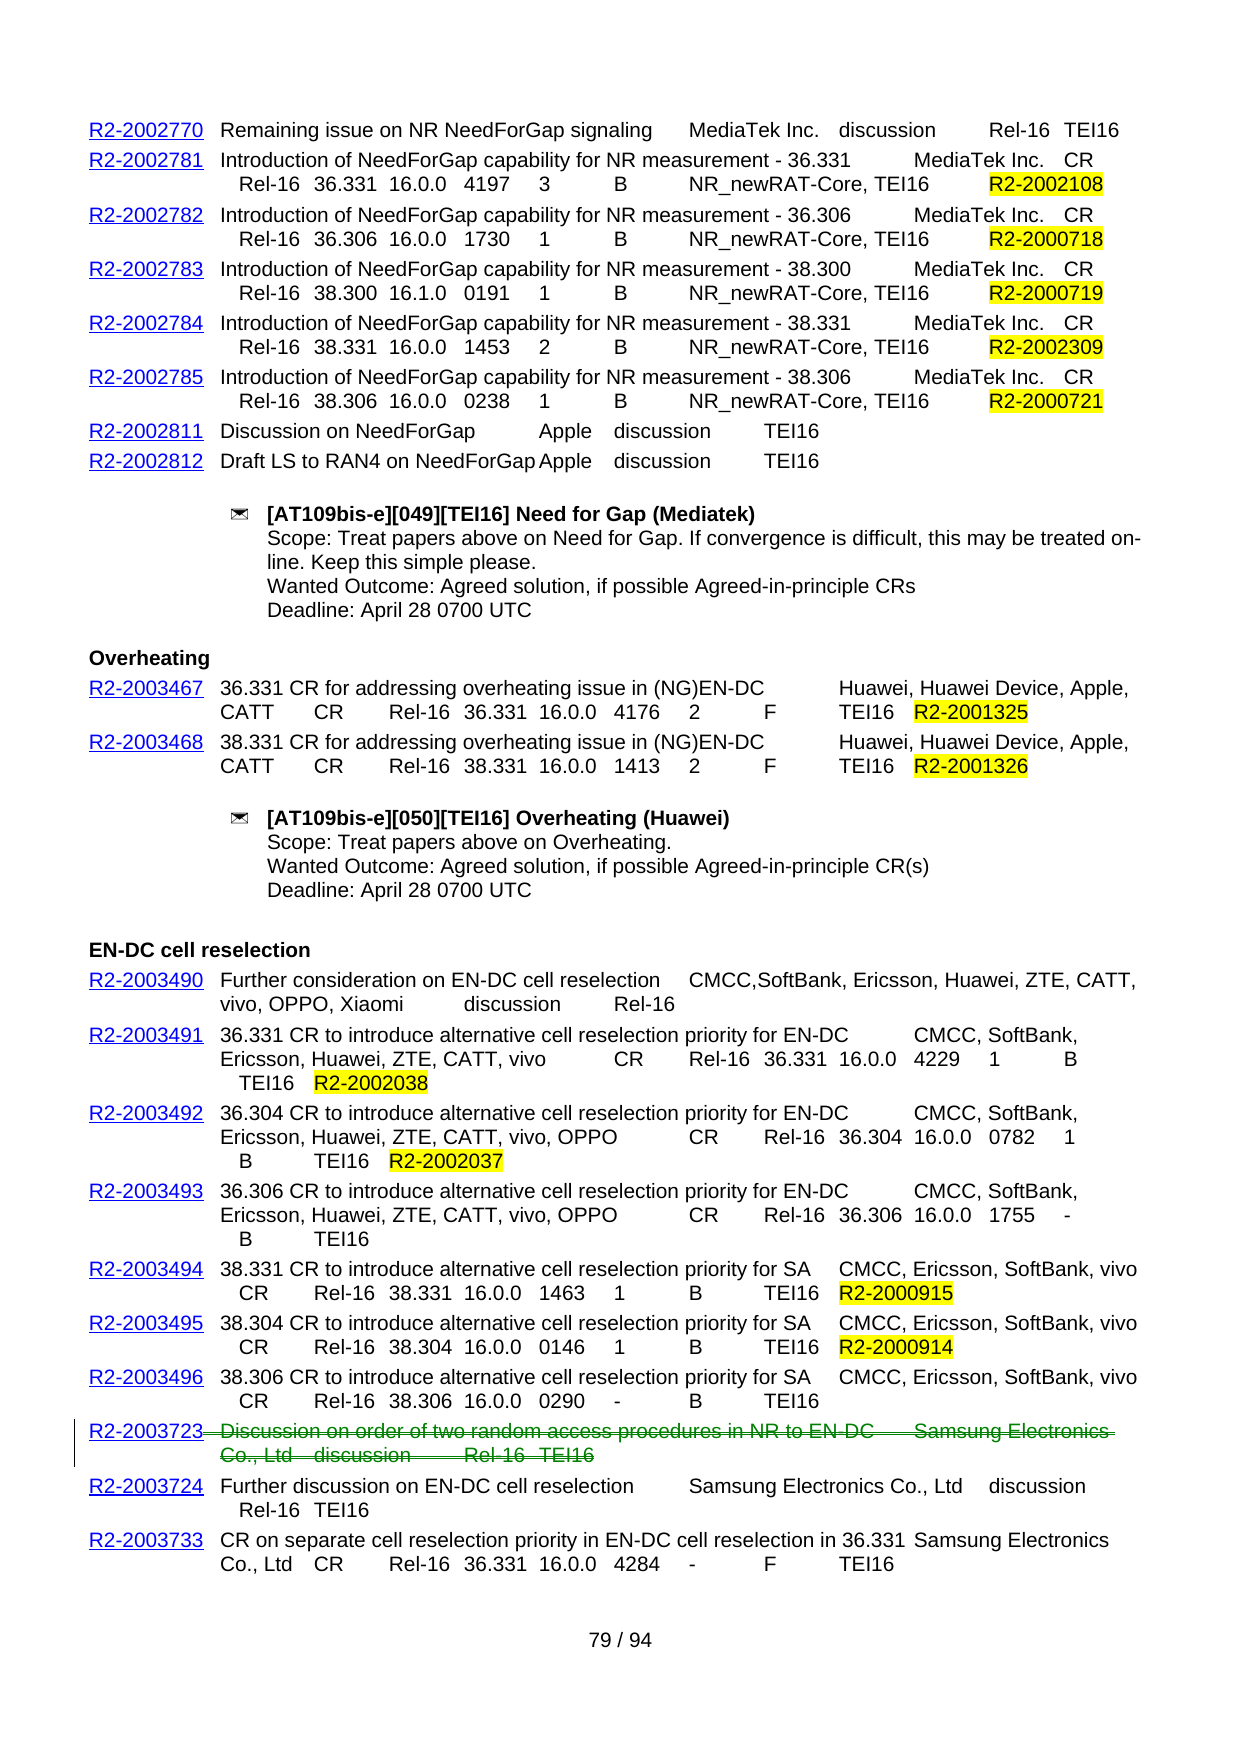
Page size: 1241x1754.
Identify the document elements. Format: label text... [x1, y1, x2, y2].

title R2-2003494 38.331 CR to introduce alternative cell reselection priority for SA CMCC, Ericsson, SoftBank, vivo CR Rel-16 38.331 16.0.0 1463 1 B TEI16 R2-2000915 [89, 1257, 1152, 1305]
title R2-2003467 36.331 CR for addressing overheating issue in (NG)EN-DC Huawei, Huawei Device, Apple, CATT CR Rel-16 36.331 16.0.0 4176 2 F TEI16 R2-2001325 [89, 676, 1152, 723]
title R2-2002811 Discussion on NeedForGap Apple discussion TEI16 [89, 419, 1152, 443]
title R2-2002770 Remaining issue on NR NeedForGap signaling MediaTek Inc. discussion Rel-16 TEI16 [89, 118, 1152, 142]
title R2-2003492 36.304 CR to introduce alternative cell reselection priority for EN-DC CMCC, SoftBank, Ericsson, Huawei, ZTE, CATT, vivo, OPPO CR Rel-16 36.304 16.0.0 0782 1 B TEI16 R2-2002037 [89, 1101, 1152, 1172]
title R2-2003724 Further discussion on EN-DC cell reselection Samsung Electronics Co., Ltd discussion Rel-16 TEI16 [89, 1473, 1152, 1521]
title R2-2003468 38.331 CR for addressing overheating issue in (NG)EN-DC Huawei, Huawei Device, Apple, CATT CR Rel-16 38.331 16.0.0 1413 2 F TEI16 R2-2001326 [89, 730, 1152, 778]
text Deadline: April 28 0700 UTC [267, 597, 1152, 621]
title R2-2002782 Introduction of NeedForGap capability for NR measurement - 36.306 MediaTek Inc. CR Rel-16 36.306 16.0.0 1730 1 B NR_newRAT-Core, TEI16 R2-2000718 [89, 202, 1152, 250]
text Wanted Outcome: Agreed solution, if possible Agreed-in-principle CR(s) [267, 854, 1152, 878]
text [AT109bis-e][050][TEI16] Overheating (Huawei) [229, 806, 1152, 830]
title R2-2002785 Introduction of NeedForGap capability for NR measurement - 38.306 MediaTek Inc. CR Rel-16 38.306 16.0.0 0238 1 B NR_newRAT-Core, TEI16 R2-2000721 [89, 365, 1152, 413]
title R2-2002783 Introduction of NeedForGap capability for NR measurement - 38.300 MediaTek Inc. CR Rel-16 38.300 16.1.0 0191 1 B NR_newRAT-Core, TEI16 R2-2000719 [89, 257, 1152, 304]
title EN-DC cell reselection [89, 938, 1152, 962]
title R2-2002812 Draft LS to RAN4 on NeedForGap Apple discussion TEI16 [89, 449, 1152, 473]
text Overheating [89, 645, 1152, 669]
title R2-2002781 Introduction of NeedForGap capability for NR measurement - 36.331 MediaTek Inc. CR Rel-16 36.331 16.0.0 4197 3 B NR_newRAT-Core, TEI16 R2-2002108 [89, 148, 1152, 196]
title R2-2003493 36.306 CR to introduce alternative cell reselection priority for EN-DC CMCC, SoftBank, Ericsson, Huawei, ZTE, CATT, vivo, OPPO CR Rel-16 36.306 16.0.0 1755 - B TEI16 [89, 1179, 1152, 1251]
text Deadline: April 28 0700 UTC [267, 878, 1152, 902]
text Scope: Treat papers above on Need for Gap. If convergence is difficult, this may be treated on-line. Keep this simple please. [267, 526, 1152, 573]
title R2-2003733 CR on separate cell reselection priority in EN-DC cell reselection in 36.331 Samsung Electronics Co., Ltd CR Rel-16 36.331 16.0.0 4284 - F TEI16 [89, 1528, 1152, 1576]
title R2-2003496 38.306 CR to introduce alternative cell reselection priority for SA CMCC, Ericsson, SoftBank, vivo CR Rel-16 38.306 16.0.0 0290 - B TEI16 [89, 1365, 1152, 1413]
text [AT109bis-e][049][TEI16] Need for Gap (Mediatek) [229, 501, 1152, 526]
title R2-2003491 36.331 CR to introduce alternative cell reselection priority for EN-DC CMCC, SoftBank, Ericsson, Huawei, ZTE, CATT, vivo CR Rel-16 36.331 16.0.0 4229 1 B TEI16 R2-2002038 [89, 1022, 1152, 1094]
title R2-2003723 [89, 1419, 1152, 1467]
title R2-2002784 Introduction of NeedForGap capability for NR measurement - 38.331 MediaTek Inc. CR Rel-16 38.331 16.0.0 1453 2 B NR_newRAT-Core, TEI16 R2-2002309 [89, 311, 1152, 359]
title R2-2003495 38.304 CR to introduce alternative cell reselection priority for SA CMCC, Ericsson, SoftBank, vivo CR Rel-16 38.304 16.0.0 0146 1 B TEI16 R2-2000914 [89, 1311, 1152, 1359]
text Wanted Outcome: Agreed solution, if possible Agreed-in-principle CRs [267, 573, 1152, 597]
title R2-2003490 Further consideration on EN-DC cell reselection CMCC,SoftBank, Ericsson, Huawei, ZTE, CATT, vivo, OPPO, Xiaomi discussion Rel-16 [89, 968, 1152, 1016]
text Scope: Treat papers above on Overheating. [267, 830, 1152, 854]
